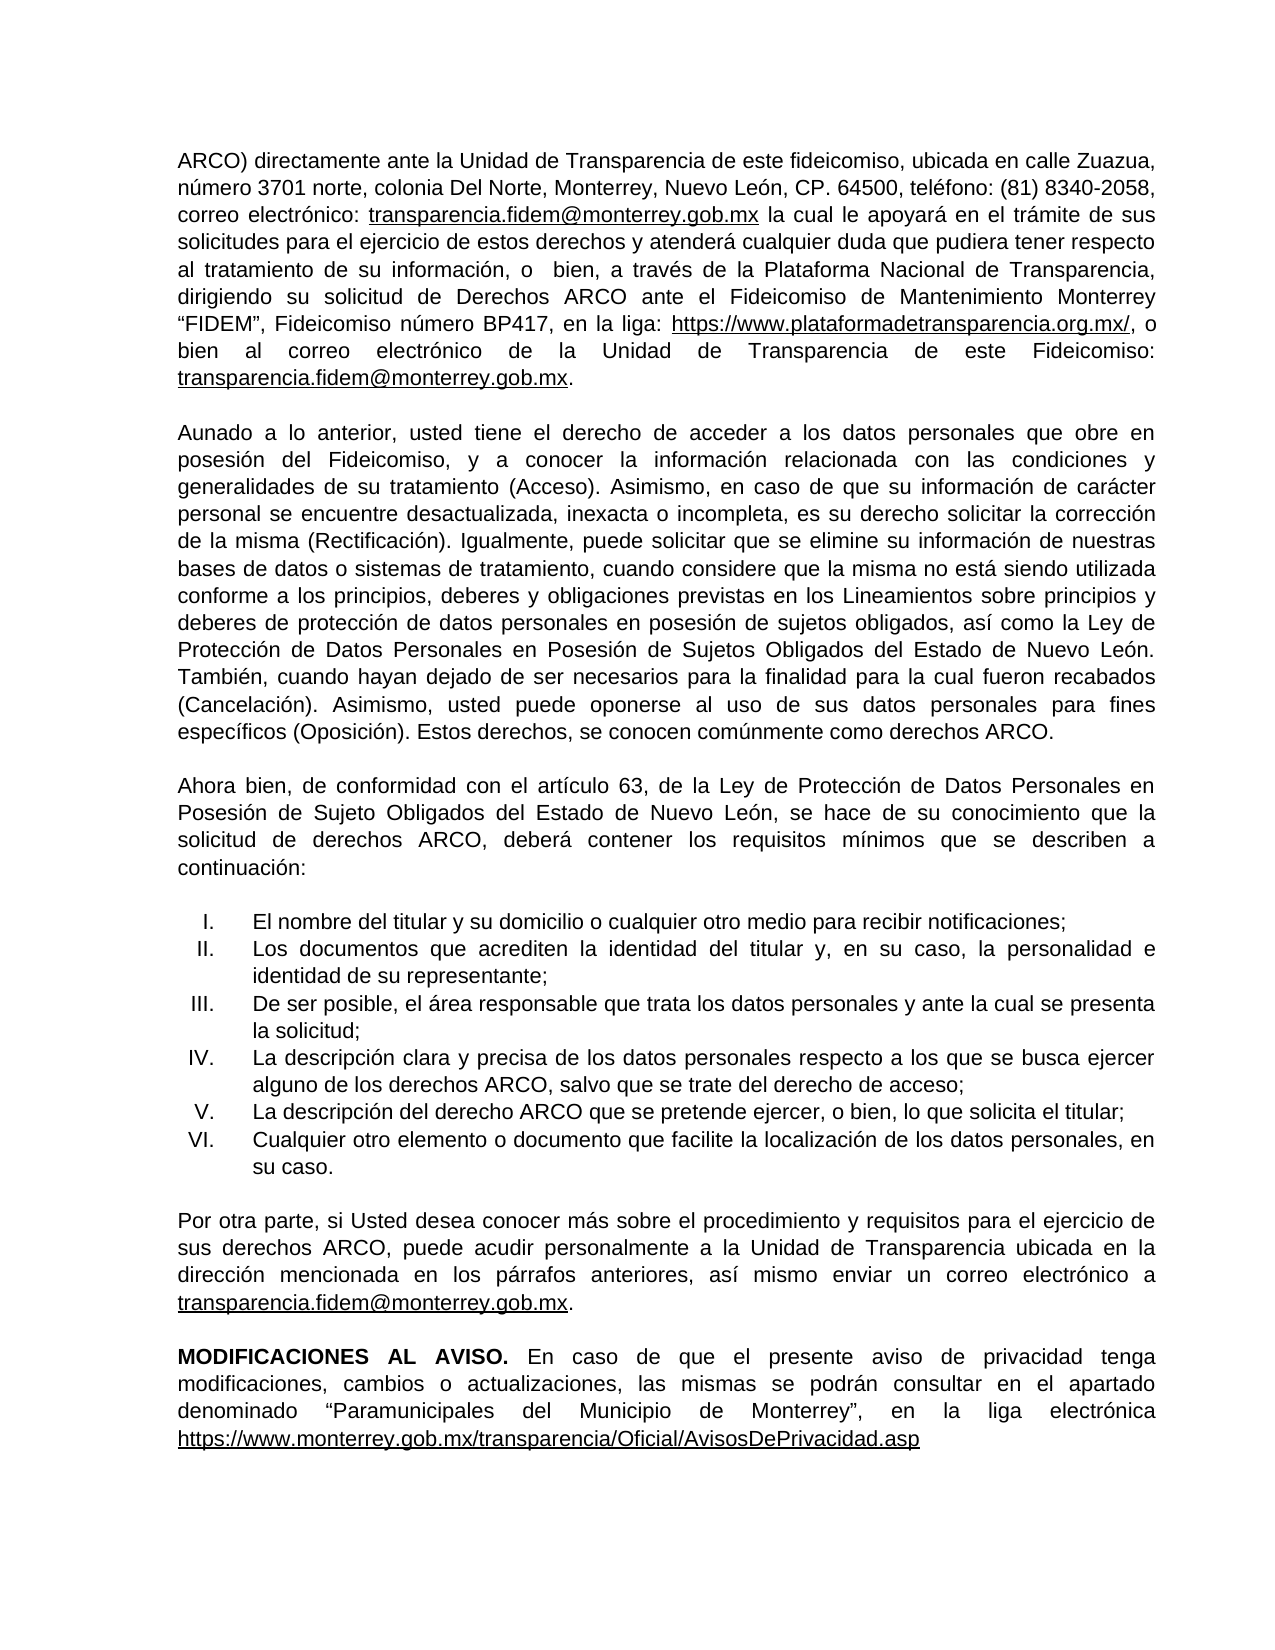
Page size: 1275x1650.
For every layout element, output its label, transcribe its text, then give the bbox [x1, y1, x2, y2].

list De ser posible, el área responsable que trata los datos personales y ante la cual se presenta la solicitud; [215, 991, 1157, 1043]
list Los documentos que acrediten la identidad del titular y, en su caso, la personalidad e identidad de su representante; [215, 936, 1157, 988]
text MODIFICACIONES AL AVISO. En caso de que el presente aviso de privacidad tenga modificaciones, cambios o actualizaciones, las mismas se podrán consultar en el apartado denominado “Paramunicipales del Municipio de Monterrey”, en la liga electrónica https://www.monterrey.gob.mx/transparencia/Oficial/AvisosDePrivacidad.asp [177, 1344, 1157, 1451]
list La descripción clara y precisa de los datos personales respecto a los que se busca ejercer alguno de los derechos ARCO, salvo que se trate del derecho de acceso; [215, 1045, 1157, 1097]
list La descripción del derecho ARCO que se pretende ejercer, o bien, lo que solicita el titular; [215, 1099, 1157, 1124]
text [177, 148, 1157, 390]
text Aunado a lo anterior, usted tiene el derecho de acceder a los datos personales que obre en posesión del Fideicomiso, y a conocer la información relacionada con las condiciones y generalidades de su tratamiento (Acceso). Asimismo, en caso de que su información de carácter personal se encuentre desactualizada, inexacta o incompleta, es su derecho solicitar la corrección de la misma (Rectificación). Igualmente, puede solicitar que se elimine su información de nuestras bases de datos o sistemas de tratamiento, cuando considere que la misma no está siendo utilizada conforme a los principios, deberes y obligaciones previstas en los Lineamientos sobre principios y deberes de protección de datos personales en posesión de sujetos obligados, así como la Ley de Protección de Datos Personales en Posesión de Sujetos Obligados del Estado de Nuevo León. También, cuando hayan dejado de ser necesarios para la finalidad para la cual fueron recabados (Cancelación). Asimismo, usted puede oponerse al uso de sus datos personales para fines específicos (Oposición). Estos derechos, se conocen comúnmente como derechos ARCO. [177, 419, 1157, 744]
list El nombre del titular y su domicilio o cualquier otro medio para recibir notificaciones; [215, 909, 1157, 934]
list Cualquier otro elemento o documento que facilite la localización de los datos personales, en su caso. [215, 1126, 1157, 1179]
text Ahora bien, de conformidad con el artículo 63, de la Ley de Protección de Datos Personales en Posesión de Sujeto Obligados del Estado de Nuevo León, se hace de su conocimiento que la solicitud de derechos ARCO, deberá contener los requisitos mínimos que se describen a continuación: [177, 773, 1157, 880]
text Por otra parte, si Usted desea conocer más sobre el procedimiento y requisitos para el ejercicio de sus derechos ARCO, puede acudir personalmente a la Unidad de Transparencia ubicada en la dirección mencionada en los párrafos anteriores, así mismo enviar un correo electrónico a transparencia.fidem@monterrey.gob.mx. [177, 1208, 1157, 1315]
